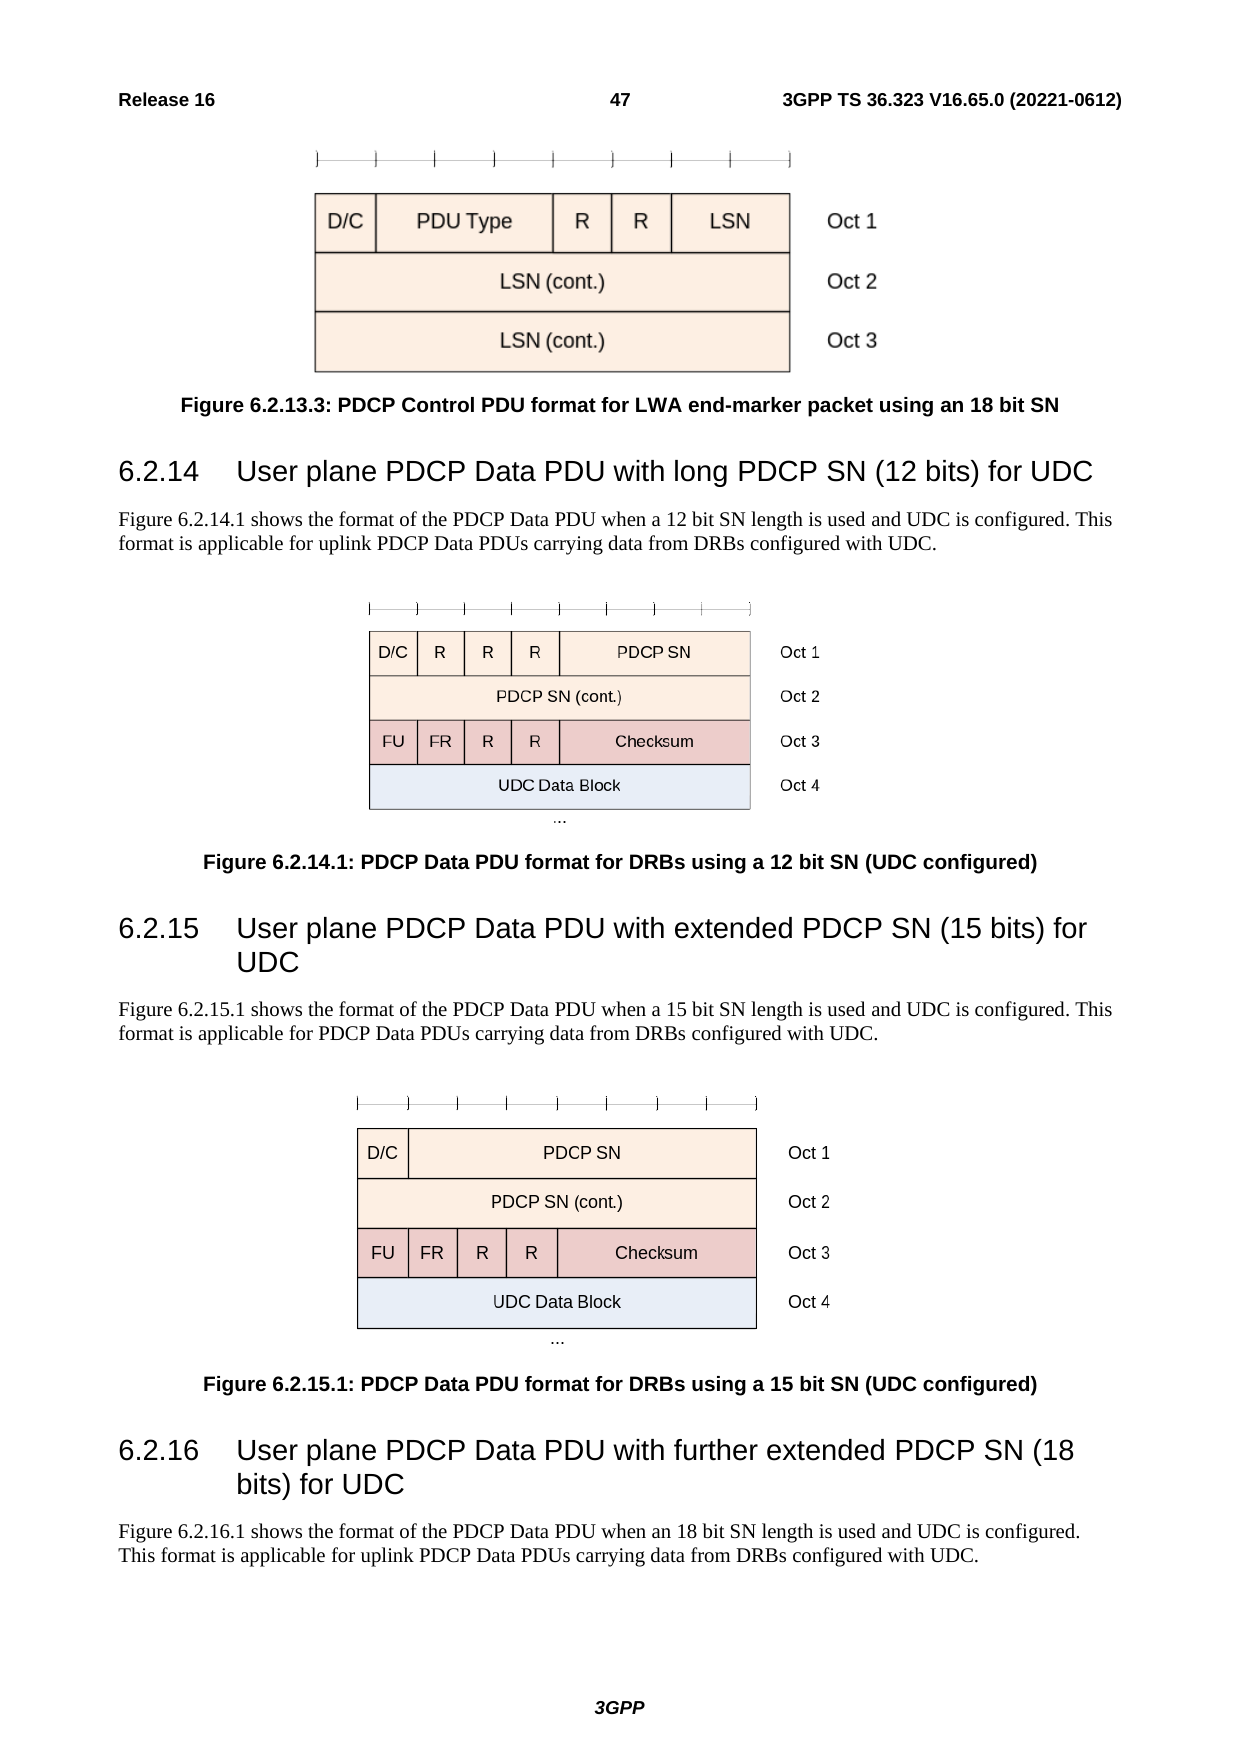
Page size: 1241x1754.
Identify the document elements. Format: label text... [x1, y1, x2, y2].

subtitle 6.2.16 User plane PDCP Data PDU with further extended PDCP SN (18 bits) for UDC [118, 1433, 1122, 1501]
text Figure 6.2.13.3: PDCP Control PDU format for LWA end-marker packet using an 18 bit SN [118, 393, 1122, 417]
subtitle 6.2.14 User plane PDCP Data PDU with long PDCP SN (12 bits) for UDC [118, 454, 1122, 488]
text Figure 6.2.16.1 shows the format of the PDCP Data PDU when an 18 bit SN length is used and UDC is configured. This format is applicable for uplink PDCP Data PDUs carrying data from DRBs configured with UDC. [118, 1519, 1122, 1567]
subtitle 6.2.15 User plane PDCP Data PDU with extended PDCP SN (15 bits) for UDC [118, 911, 1122, 978]
text Figure 6.2.14.1 shows the format of the PDCP Data PDU when a 12 bit SN length is used and UDC is configured. This format is applicable for uplink PDCP Data PDUs carrying data from DRBs configured with UDC. [118, 507, 1122, 555]
text Figure 6.2.15.1 shows the format of the PDCP Data PDU when a 15 bit SN length is used and UDC is configured. This format is applicable for PDCP Data PDUs carrying data from DRBs configured with UDC. [118, 997, 1122, 1045]
text Figure 6.2.14.1: PDCP Data PDU format for DRBs using a 12 bit SN (UDC configured) [118, 850, 1122, 874]
text Figure 6.2.15.1: PDCP Data PDU format for DRBs using a 15 bit SN (UDC configured) [118, 1372, 1122, 1396]
